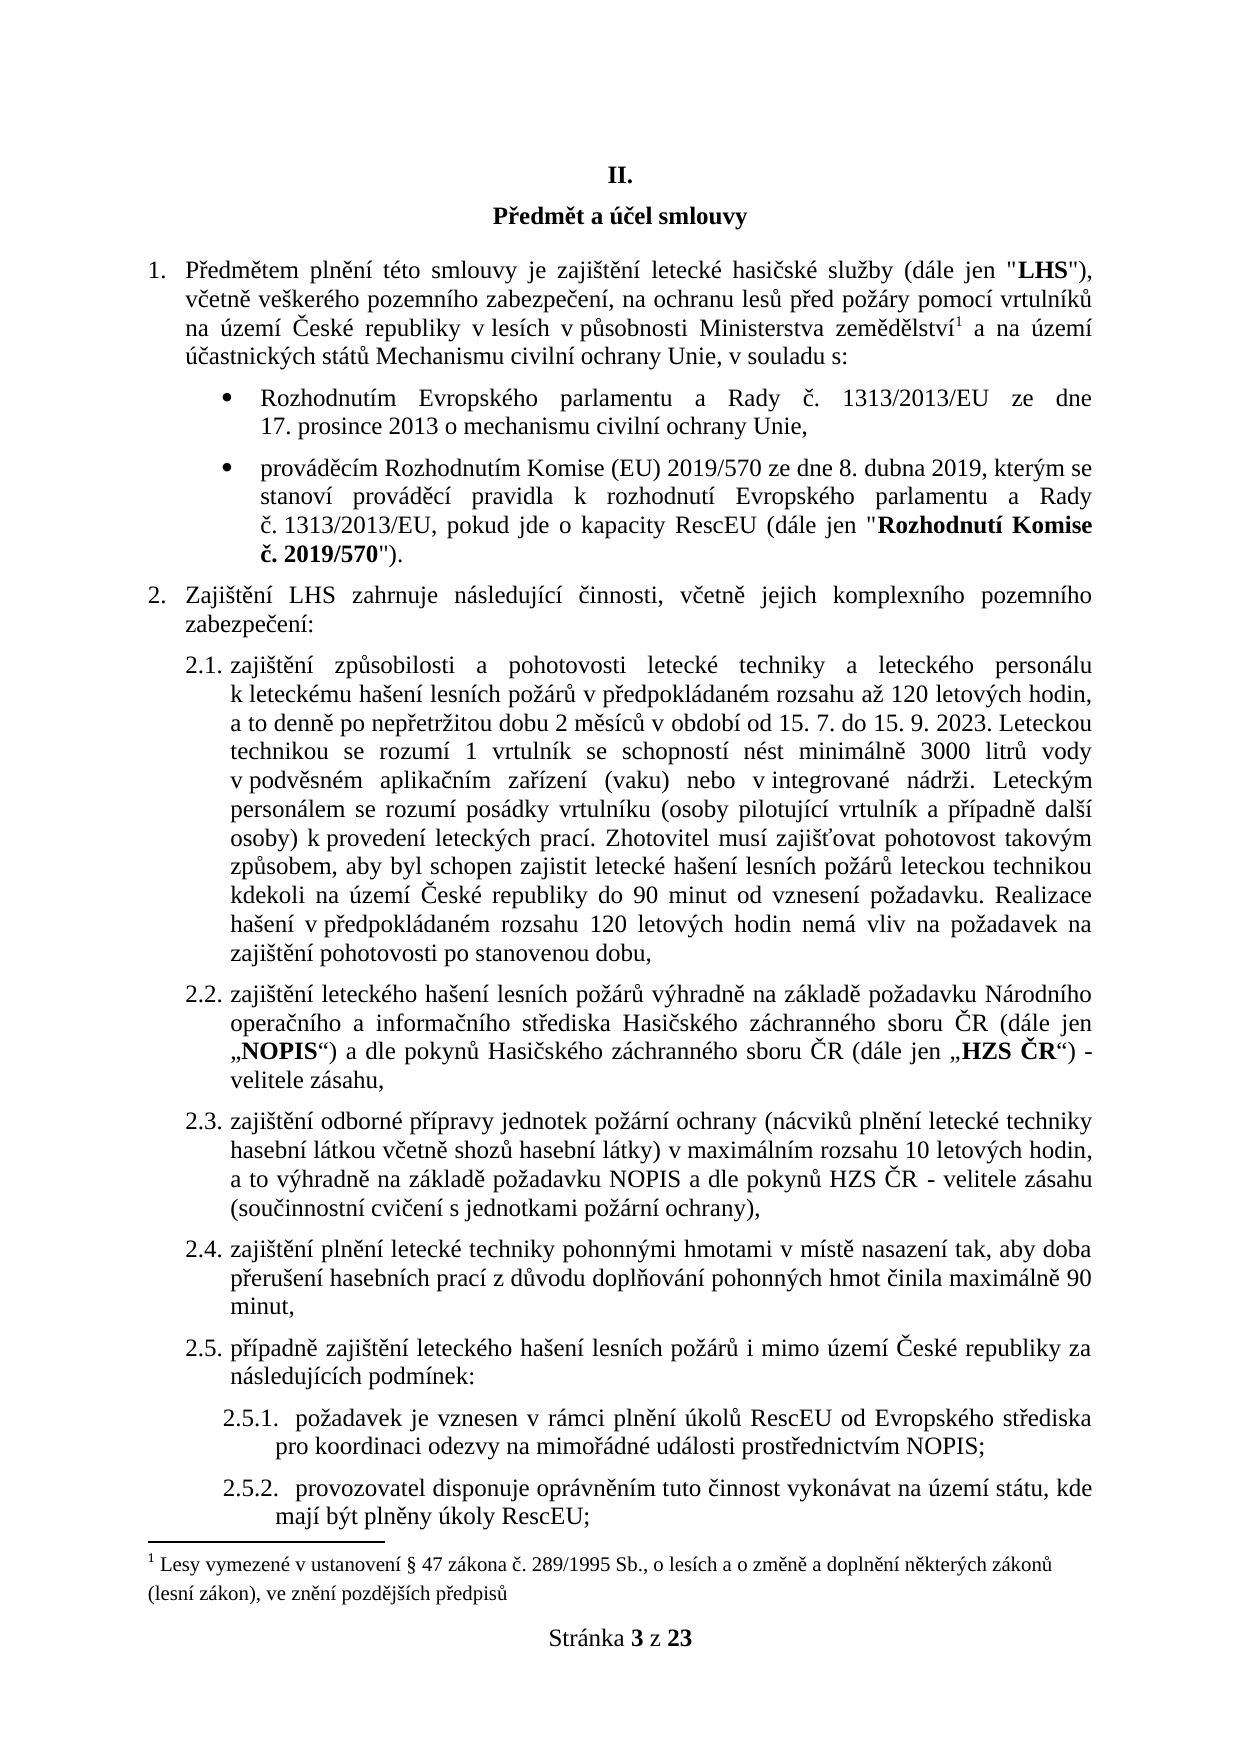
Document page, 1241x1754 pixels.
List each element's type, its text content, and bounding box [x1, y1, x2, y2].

list zajištění způsobilosti a pohotovosti letecké techniky a leteckého personálu k leteckému hašení lesních požárů v předpokládaném rozsahu až 120 letových hodin, a to denně po nepřetržitou dobu 2 měsíců v období od 15. 7. do 15. 9. 2023. Leteckou technikou se rozumí 1 vrtulník se schopností nést minimálně 3000 litrů vody v podvěsném aplikačním zařízení (vaku) nebo v integrované nádrži. Leteckým personálem se rozumí posádky vrtulníku (osoby pilotující vrtulník a případně další osoby) k provedení leteckých prací. Zhotovitel musí zajišťovat pohotovost takovým způsobem, aby byl schopen zajistit letecké hašení lesních požárů leteckou technikou kdekoli na území České republiky do 90 minut od vznesení požadavku. Realizace hašení v předpokládaném rozsahu 120 letových hodin nemá vliv na požadavek na zajištění pohotovosti po stanovenou dobu, [185, 650, 1093, 966]
list Zajištění LHS zahrnuje následující činnosti, včetně jejich komplexního pozemního zabezpečení: [148, 580, 1093, 638]
list Rozhodnutím Evropského parlamentu a Rady č. 1313/2013/EU ze dne 17. prosince 2013 o mechanismu civilní ochrany Unie, [223, 383, 1093, 440]
list zajištění leteckého hašení lesních požárů výhradně na základě požadavku Národního operačního a informačního střediska Hasičského záchranného sboru ČR (dále jen „NOPIS“) a dle pokynů Hasičského záchranného sboru ČR (dále jen „HZS ČR“) - velitele zásahu, [185, 979, 1093, 1094]
list zajištění plnění letecké techniky pohonnými hmotami v místě nasazení tak, aby doba přerušení hasebních prací z důvodu doplňování pohonných hmot činila maximálně 90 minut, [185, 1234, 1093, 1320]
list prováděcím Rozhodnutím Komise (EU) 2019/570 ze dne 8. dubna 2019, kterým se stanoví prováděcí pravidla k rozhodnutí Evropského parlamentu a Rady č. 1313/2013/EU, pokud jde o kapacity RescEU (dále jen "Rozhodnutí Komise č. 2019/570"). [223, 453, 1093, 568]
list Předmětem plnění této smlouvy je zajištění letecké hasičské služby (dále jen "LHS"), včetně veškerého pozemního zabezpečení, na ochranu lesů před požáry pomocí vrtulníků na území České republiky v lesích v působnosti Ministerstva zemědělství a na území účastnických států Mechanismu civilní ochrany Unie, v souladu s: [148, 255, 1093, 370]
list provozovatel disponuje oprávněním tuto činnost vykonávat na území státu, kde mají být plněny úkoly RescEU; [223, 1473, 1093, 1530]
list požadavek je vznesen v rámci plnění úkolů RescEU od Evropského střediska pro koordinaci odezvy na mimořádné události prostřednictvím NOPIS; [223, 1403, 1093, 1460]
text Předmět a účel smlouvy [148, 201, 1093, 230]
text II. [148, 160, 1093, 189]
list zajištění odborné přípravy jednotek požární ochrany (nácviků plnění letecké techniky hasební látkou včetně shozů hasební látky) v maximálním rozsahu 10 letových hodin, a to výhradně na základě požadavku NOPIS a dle pokynů HZS ČR - velitele zásahu (součinnostní cvičení s jednotkami požární ochrany), [185, 1106, 1093, 1221]
list případně zajištění leteckého hašení lesních požárů i mimo území České republiky za následujících podmínek: [185, 1333, 1093, 1390]
